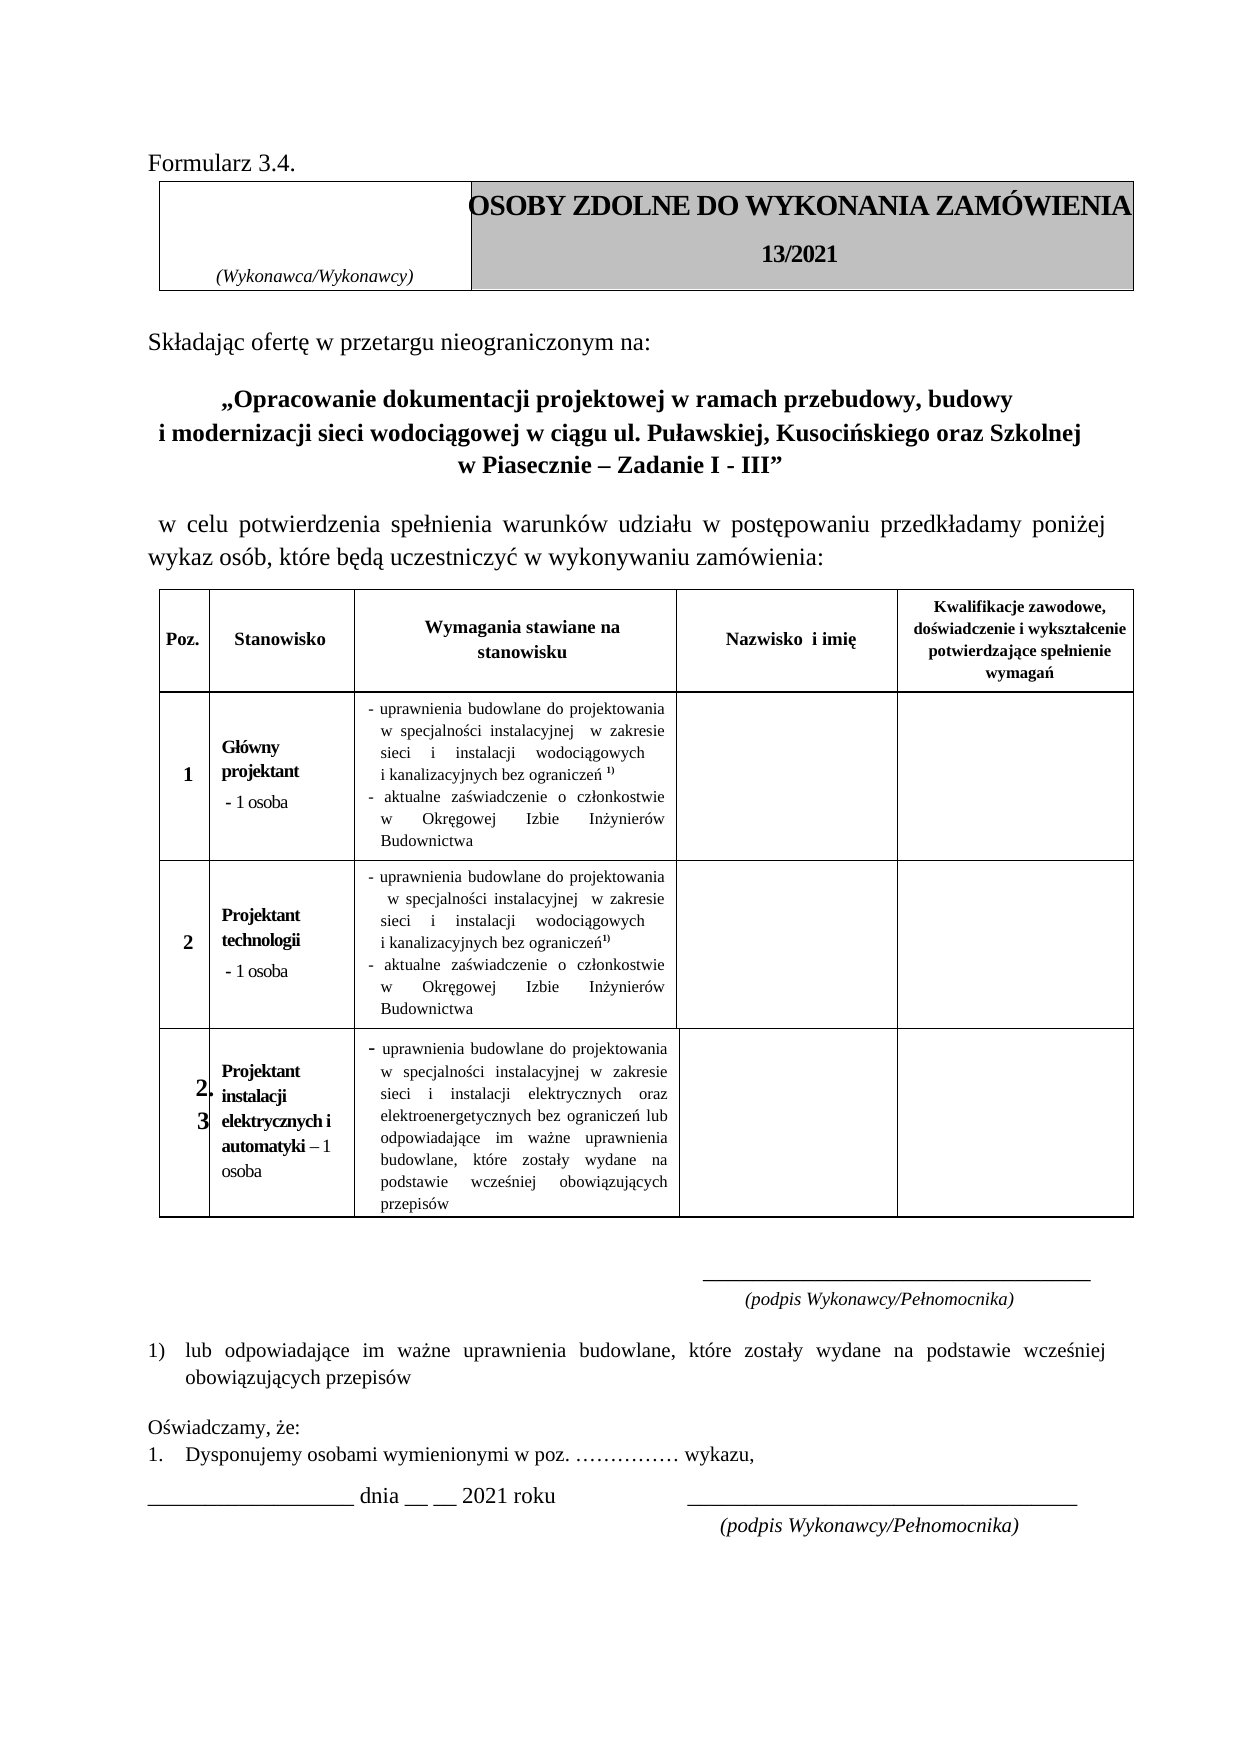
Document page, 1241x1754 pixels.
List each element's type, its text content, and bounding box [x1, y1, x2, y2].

table_header (Wykonawca/Wykonawcy) [160, 182, 471, 289]
table_cell - uprawnienia budowlane do projektowania w specjalności instalacyjnej w zakresie sieci i instalacji wodociągowych i kanalizacyjnych bez ograniczeń1) - aktualne zaświadczenie o członkostwie w Okręgowej Izbie Inżynierów Budownictwa [355, 861, 676, 1028]
table_header Nazwisko i imię [677, 590, 897, 691]
table_header Stanowisko [210, 590, 354, 691]
table_header Kwalifikacje zawodowe, doświadczenie i wykształcenie potwierdzające spełnienie wymagań [898, 590, 1133, 691]
text __________________ dnia __ __ 2021 roku __________________________________ [148, 1482, 1093, 1509]
text (podpis Wykonawcy/Pełnomocnika) [148, 1513, 1093, 1537]
table_cell - uprawnienia budowlane do projektowania w specjalności instalacyjnej w zakresie sieci i instalacji wodociągowych i kanalizacyjnych bez ograniczeń 1) - aktualne zaświadczenie o członkostwie w Okręgowej Izbie Inżynierów Budownictwa [355, 693, 676, 859]
table_cell 2 [160, 861, 209, 1028]
table_header Wymagania stawiane na stanowisku [355, 590, 676, 691]
table_cell [677, 693, 897, 859]
table_cell 1 [160, 693, 209, 859]
text Formularz 3.4. [148, 148, 1093, 176]
list Dysponujemy osobami wymienionymi w poz. …………… wykazu, [148, 1442, 1093, 1466]
text w celu potwierdzenia spełnienia warunków udziału w postępowaniu przedkładamy poniżej wykaz osób, które będą uczestniczyć w wykonywaniu zamówienia: [148, 509, 1107, 570]
text Oświadczamy, że: [148, 1415, 1093, 1439]
table_cell [898, 861, 1133, 1028]
table_header Poz. [160, 590, 209, 691]
table_cell Projektant instalacji elektrycznych i automatyki – 1 osoba [210, 1029, 354, 1216]
table_cell [898, 1029, 1133, 1216]
table_cell - uprawnienia budowlane do projektowania w specjalności instalacyjnej w zakresie sieci i instalacji elektrycznych oraz elektroenergetycznych bez ograniczeń lub odpowiadające im ważne uprawnienia budowlane, które zostały wydane na podstawie wcześniej obowiązujących przepisów [355, 1029, 679, 1216]
table_cell 3. [160, 1029, 209, 1216]
table_cell Główny projektant - 1 osoba [210, 693, 354, 859]
table_header OSOBY ZDOLNE DO WYKONANIA ZAMÓWIENIA 13/2021 [472, 182, 1133, 289]
table_cell Projektant technologii - 1 osoba [210, 861, 354, 1028]
text Składając ofertę w przetargu nieograniczonym na: [148, 327, 1093, 355]
list lub odpowiadające im ważne uprawnienia budowlane, które zostały wydane na podstawie wcześniej obowiązujących przepisów [148, 1338, 1107, 1389]
text „Opracowanie dokumentacji projektowej w ramach przebudowy, budowy i modernizacji sieci wodociągowej w ciągu ul. Puławskiej, Kusocińskiego oraz Szkolnej w Piasecznie – Zadanie I - III” [148, 384, 1093, 479]
text _______________________________ [148, 1255, 1093, 1284]
table_cell [677, 861, 897, 1028]
text (podpis Wykonawcy/Pełnomocnika) [252, 1288, 1093, 1309]
table_cell [680, 1029, 897, 1216]
table_cell [898, 693, 1133, 859]
